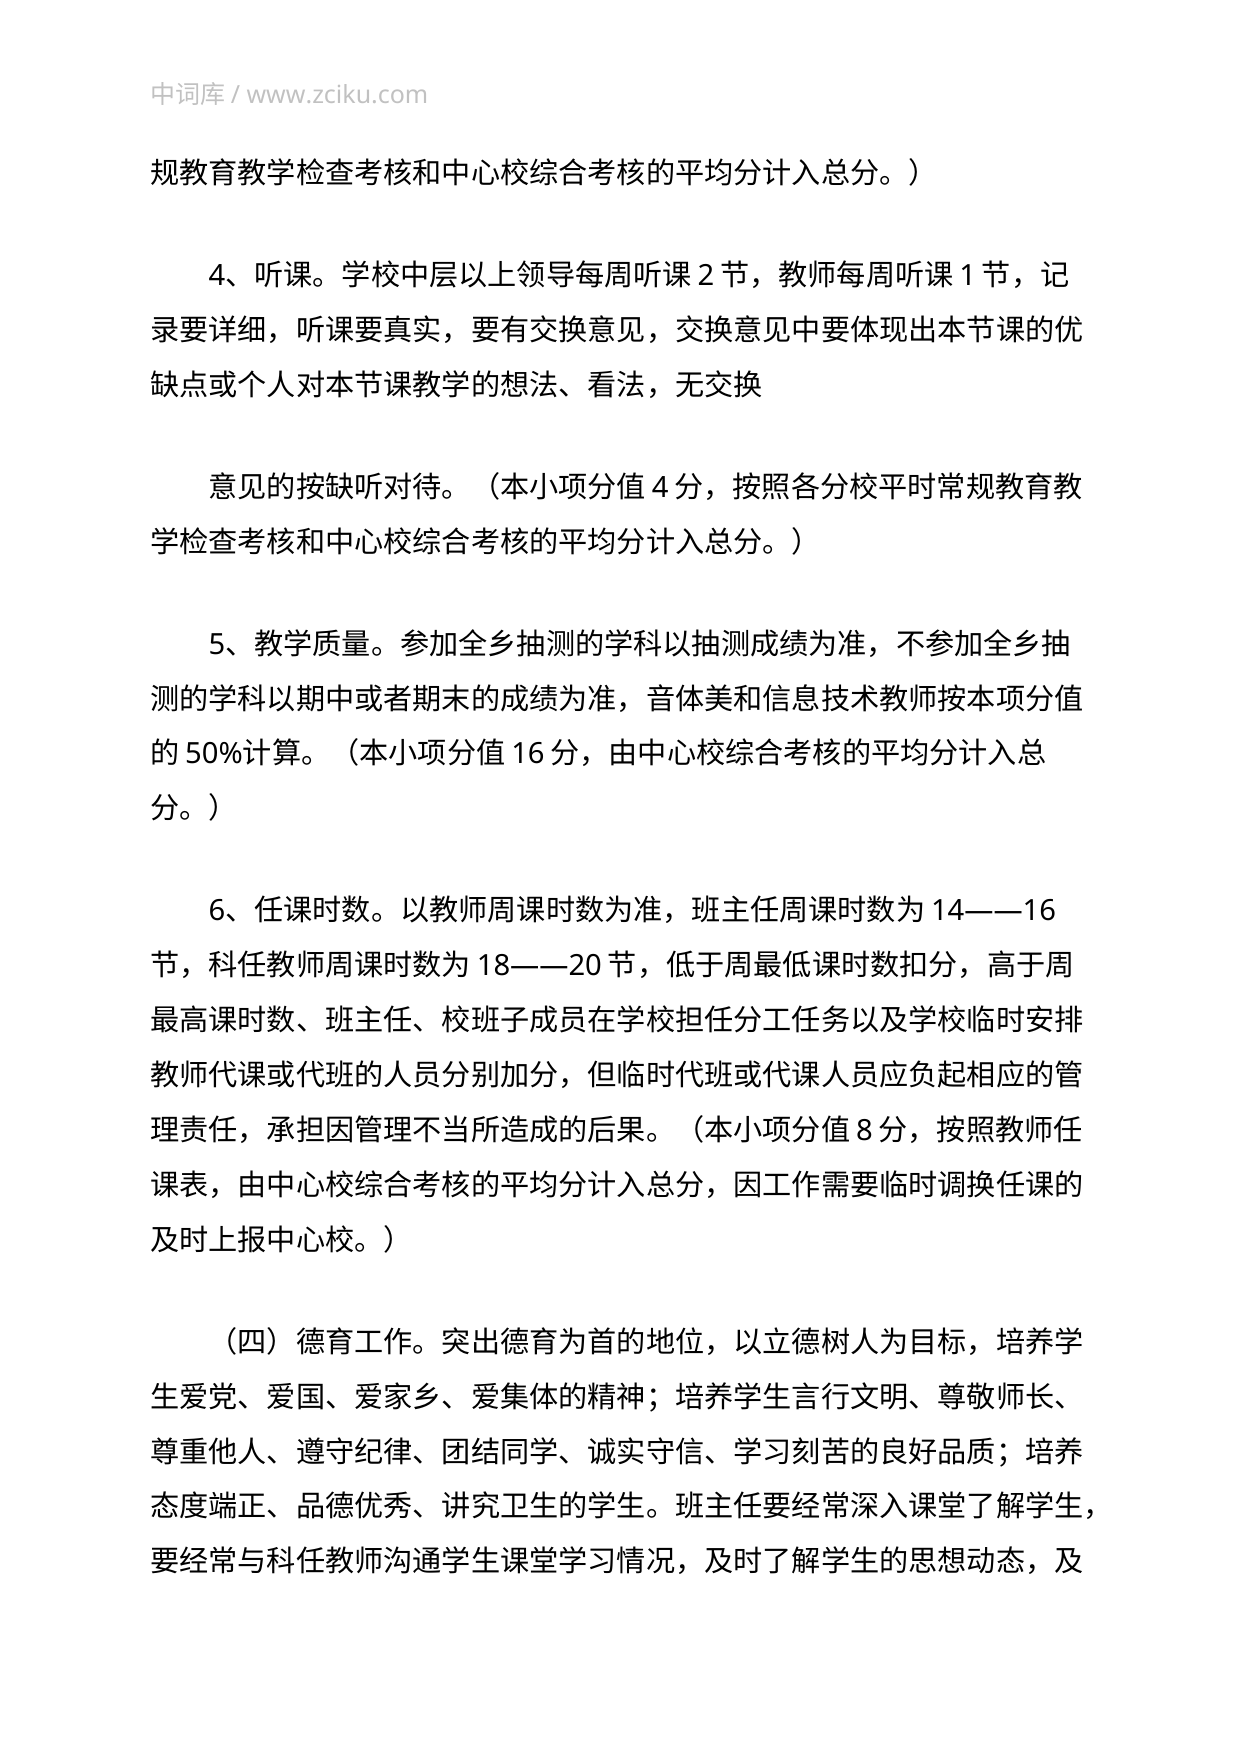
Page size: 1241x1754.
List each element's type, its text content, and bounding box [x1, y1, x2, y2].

text 5、教学质量。参加全乡抽测的学科以抽测成绩为准，不参加全乡抽测的学科以期中或者期末的成绩为准，音体美和信息技术教师按本项分值的50%计算。（本小项分值16分，由中心校综合考核的平均分计入总分。） [150, 620, 1090, 827]
text 4、听课。学校中层以上领导每周听课2节，教师每周听课1节，记录要详细，听课要真实，要有交换意见，交换意见中要体现出本节课的优缺点或个人对本节课教学的想法、看法，无交换 [150, 252, 1090, 404]
text 6、任课时数。以教师周课时数为准，班主任周课时数为14——16节，科任教师周课时数为18——20节，低于周最低课时数扣分，高于周最高课时数、班主任、校班子成员在学校担任分工任务以及学校临时安排教师代课或代班的人员分别加分，但临时代班或代课人员应负起相应的管理责任，承担因管理不当所造成的后果。（本小项分值8分，按照教师任课表，由中心校综合考核的平均分计入总分，因工作需要临时调换任课的及时上报中心校。） [150, 887, 1090, 1259]
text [150, 1318, 1090, 1580]
text 意见的按缺听对待。（本小项分值4分，按照各分校平时常规教育教学检查考核和中心校综合考核的平均分计入总分。） [150, 463, 1090, 561]
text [150, 150, 1090, 192]
